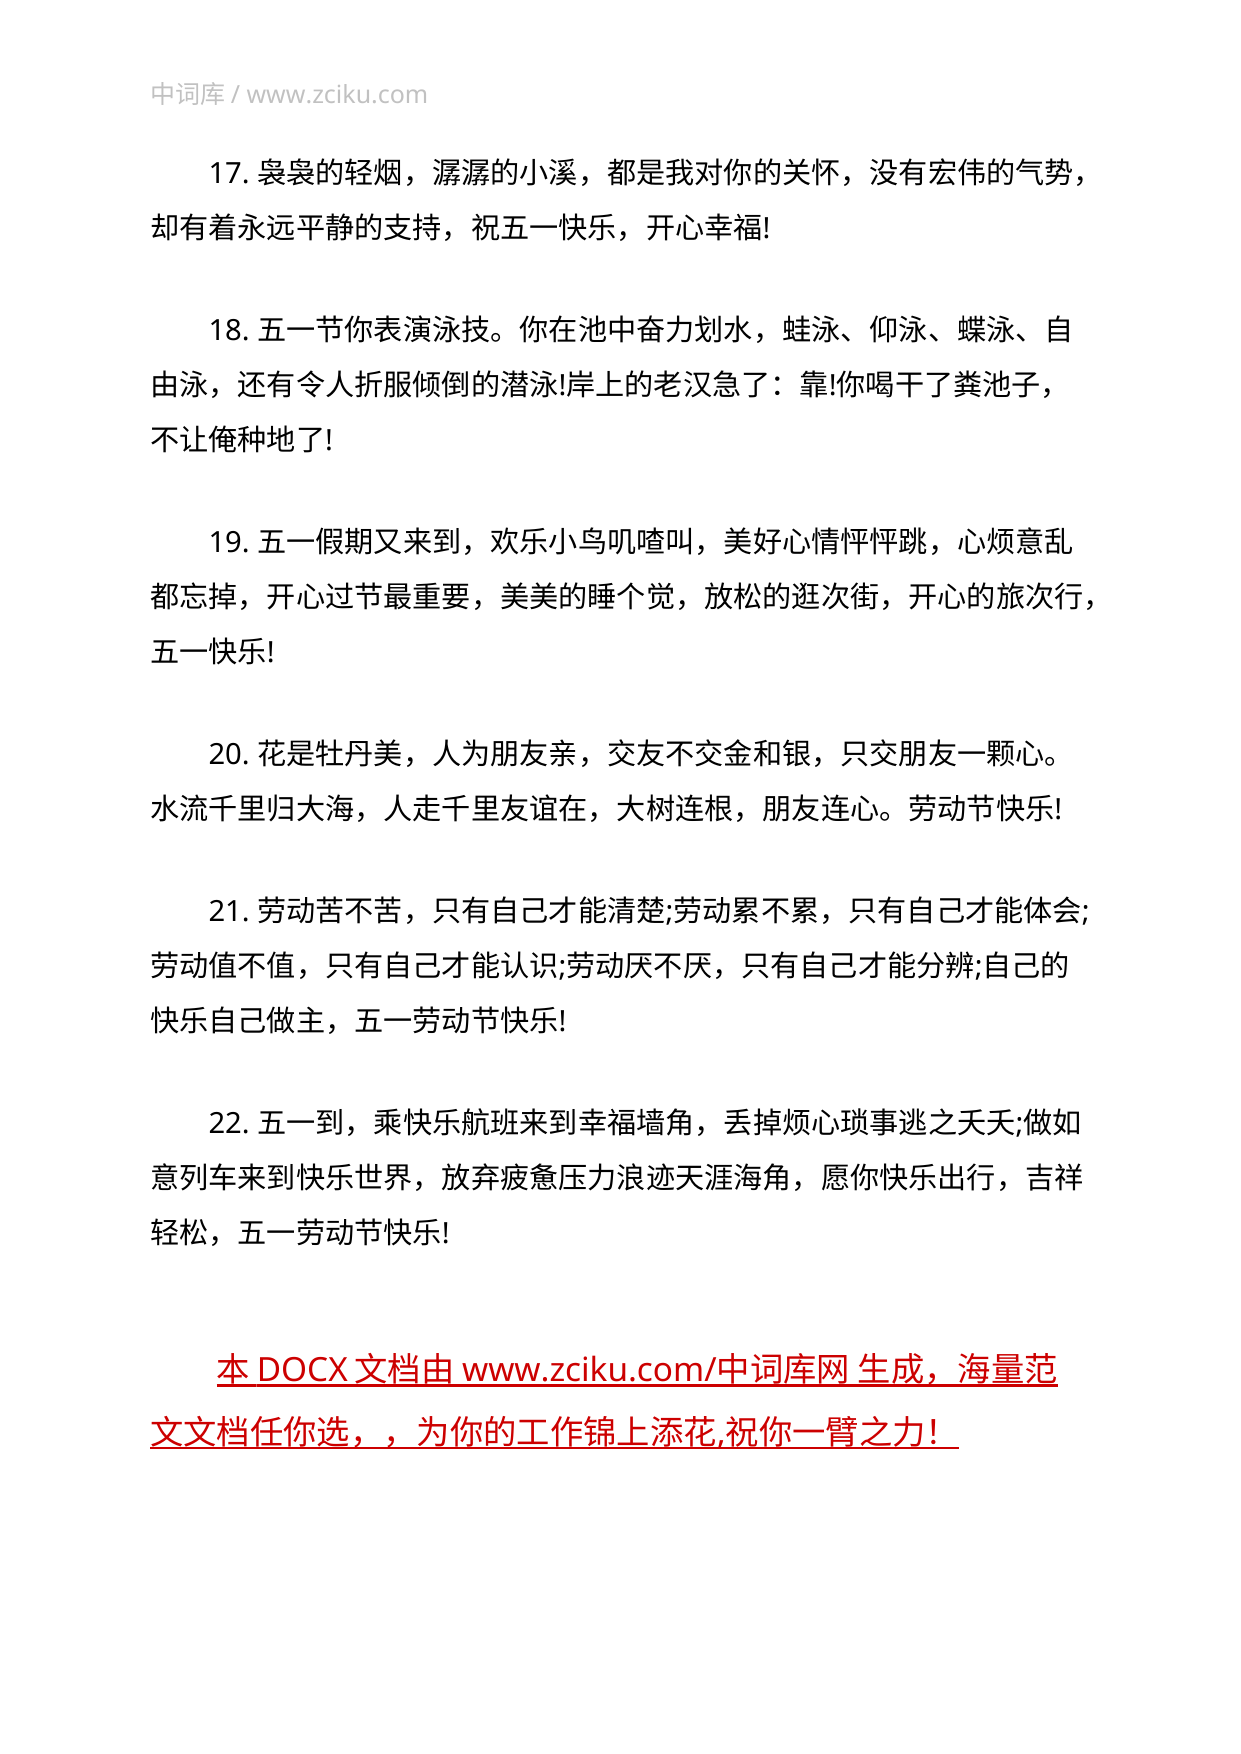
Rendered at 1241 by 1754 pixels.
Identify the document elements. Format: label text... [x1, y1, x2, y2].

text 17. 袅袅的轻烟，潺潺的小溪，都是我对你的关怀，没有宏伟的气势，却有着永远平静的支持，祝五一快乐，开心幸福! [150, 150, 1090, 247]
text 19. 五一假期又来到，欢乐小鸟叽喳叫，美好心情怦怦跳，心烦意乱都忘掉，开心过节最重要，美美的睡个觉，放松的逛次街，开心的旅次行，五一快乐! [150, 519, 1090, 671]
text 18. 五一节你表演泳技。你在池中奋力划水，蛙泳、仰泳、蝶泳、自由泳，还有令人折服倾倒的潜泳!岸上的老汉急了：靠!你喝干了粪池子，不让俺种地了! [150, 307, 1090, 459]
text 22. 五一到，乘快乐航班来到幸福墙角，丢掉烦心琐事逃之夭夭;做如意列车来到快乐世界，放弃疲惫压力浪迹天涯海角，愿你快乐出行，吉祥轻松，五一劳动节快乐! [150, 1100, 1090, 1252]
text 本DOCX文档由 www.zciku.com/中词库网 生成，海量范文文档任你选，，为你的工作锦上添花,祝你一臂之力！ [150, 1343, 1090, 1454]
text 21. 劳动苦不苦，只有自己才能清楚;劳动累不累，只有自己才能体会;劳动值不值，只有自己才能认识;劳动厌不厌，只有自己才能分辨;自己的快乐自己做主，五一劳动节快乐! [150, 888, 1090, 1040]
text 20. 花是牡丹美，人为朋友亲，交友不交金和银，只交朋友一颗心。水流千里归大海，人走千里友谊在，大树连根，朋友连心。劳动节快乐! [150, 731, 1090, 828]
